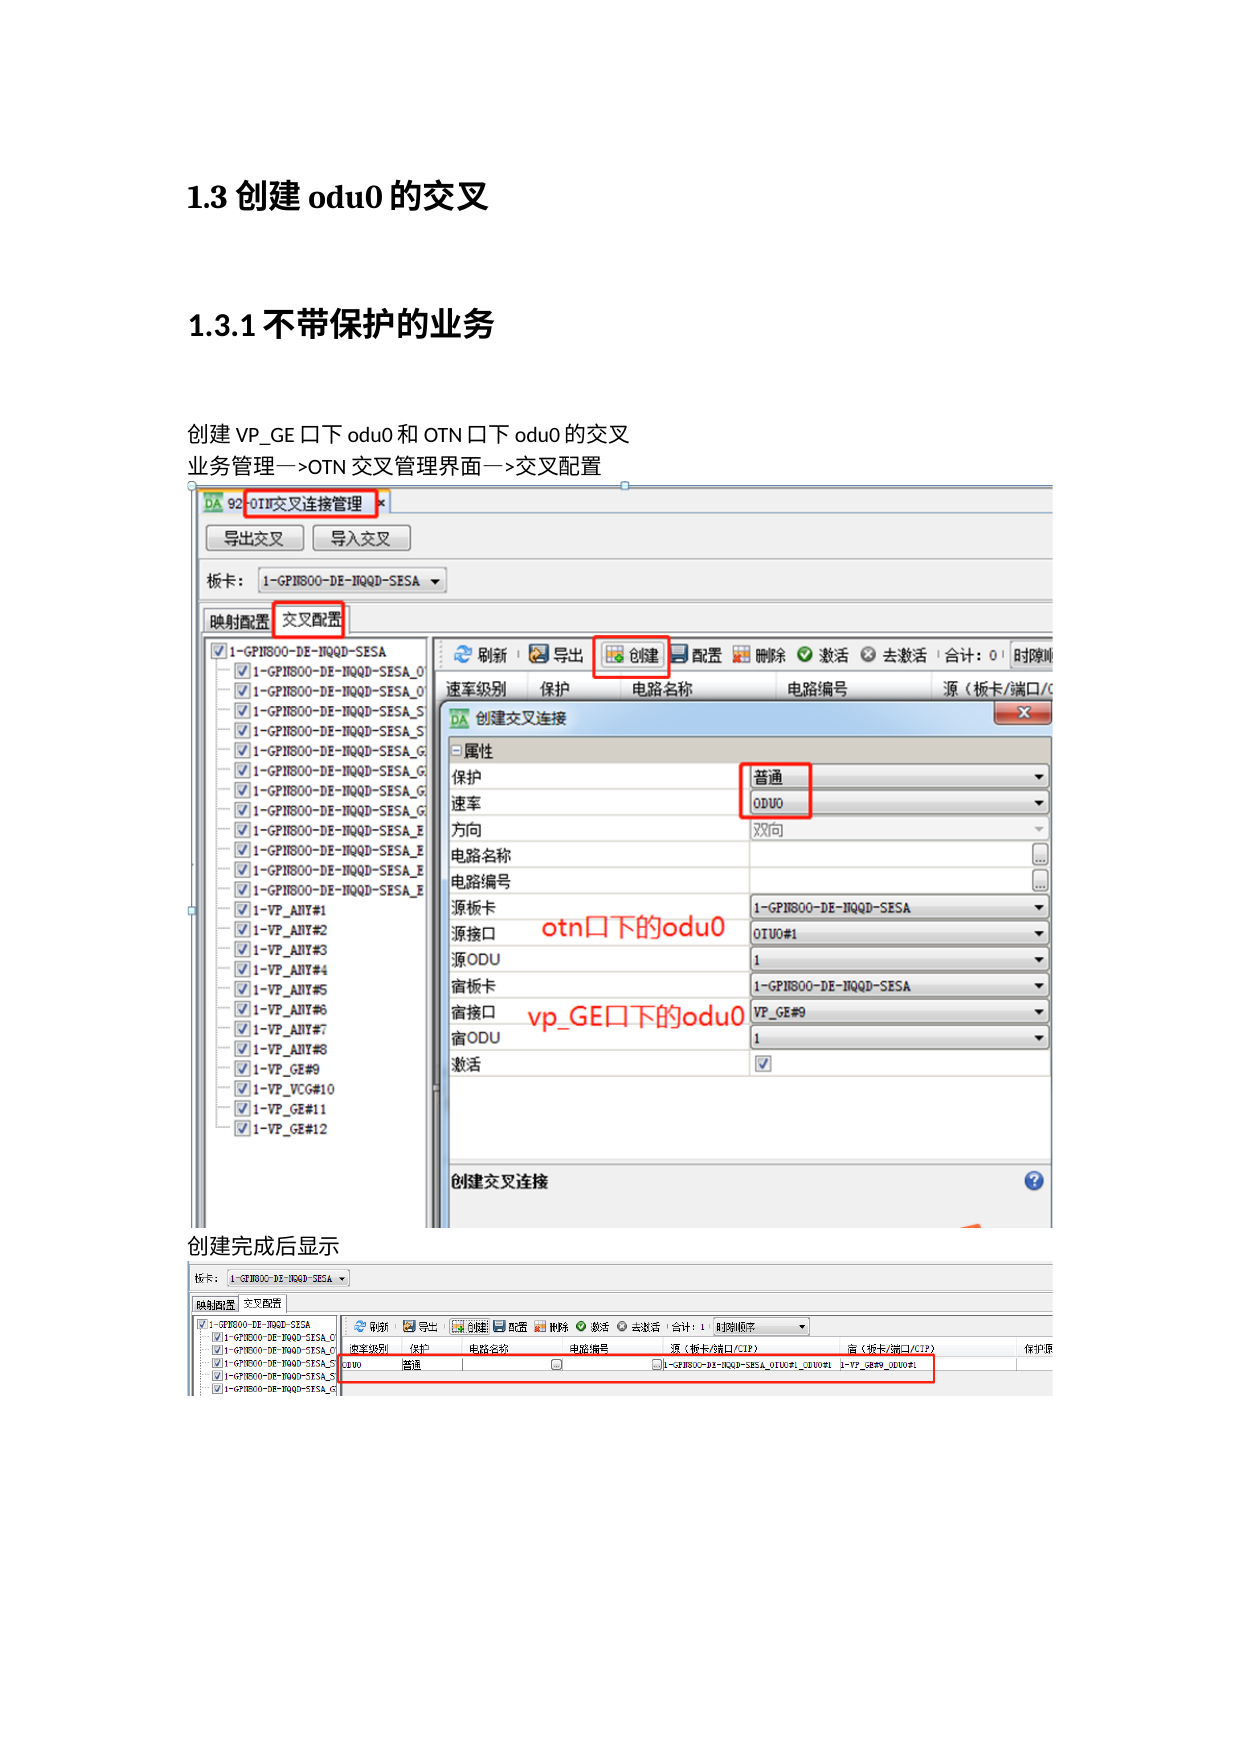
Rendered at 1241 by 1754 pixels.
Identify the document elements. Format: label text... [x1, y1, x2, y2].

subtitle 1.3 创建odu0的交叉 [187, 162, 1053, 227]
subtitle 1.3.1不带保护的业务 [187, 289, 1053, 354]
text 创建VP_GE口下odu0和OTN口下odu0的交叉 [187, 416, 1053, 449]
text 业务管理—>OTN交叉管理界面—>交叉配置 [187, 449, 1053, 481]
picture [187, 1261, 1053, 1396]
text 创建完成后显示 [187, 1229, 1053, 1261]
picture [187, 481, 1053, 1228]
